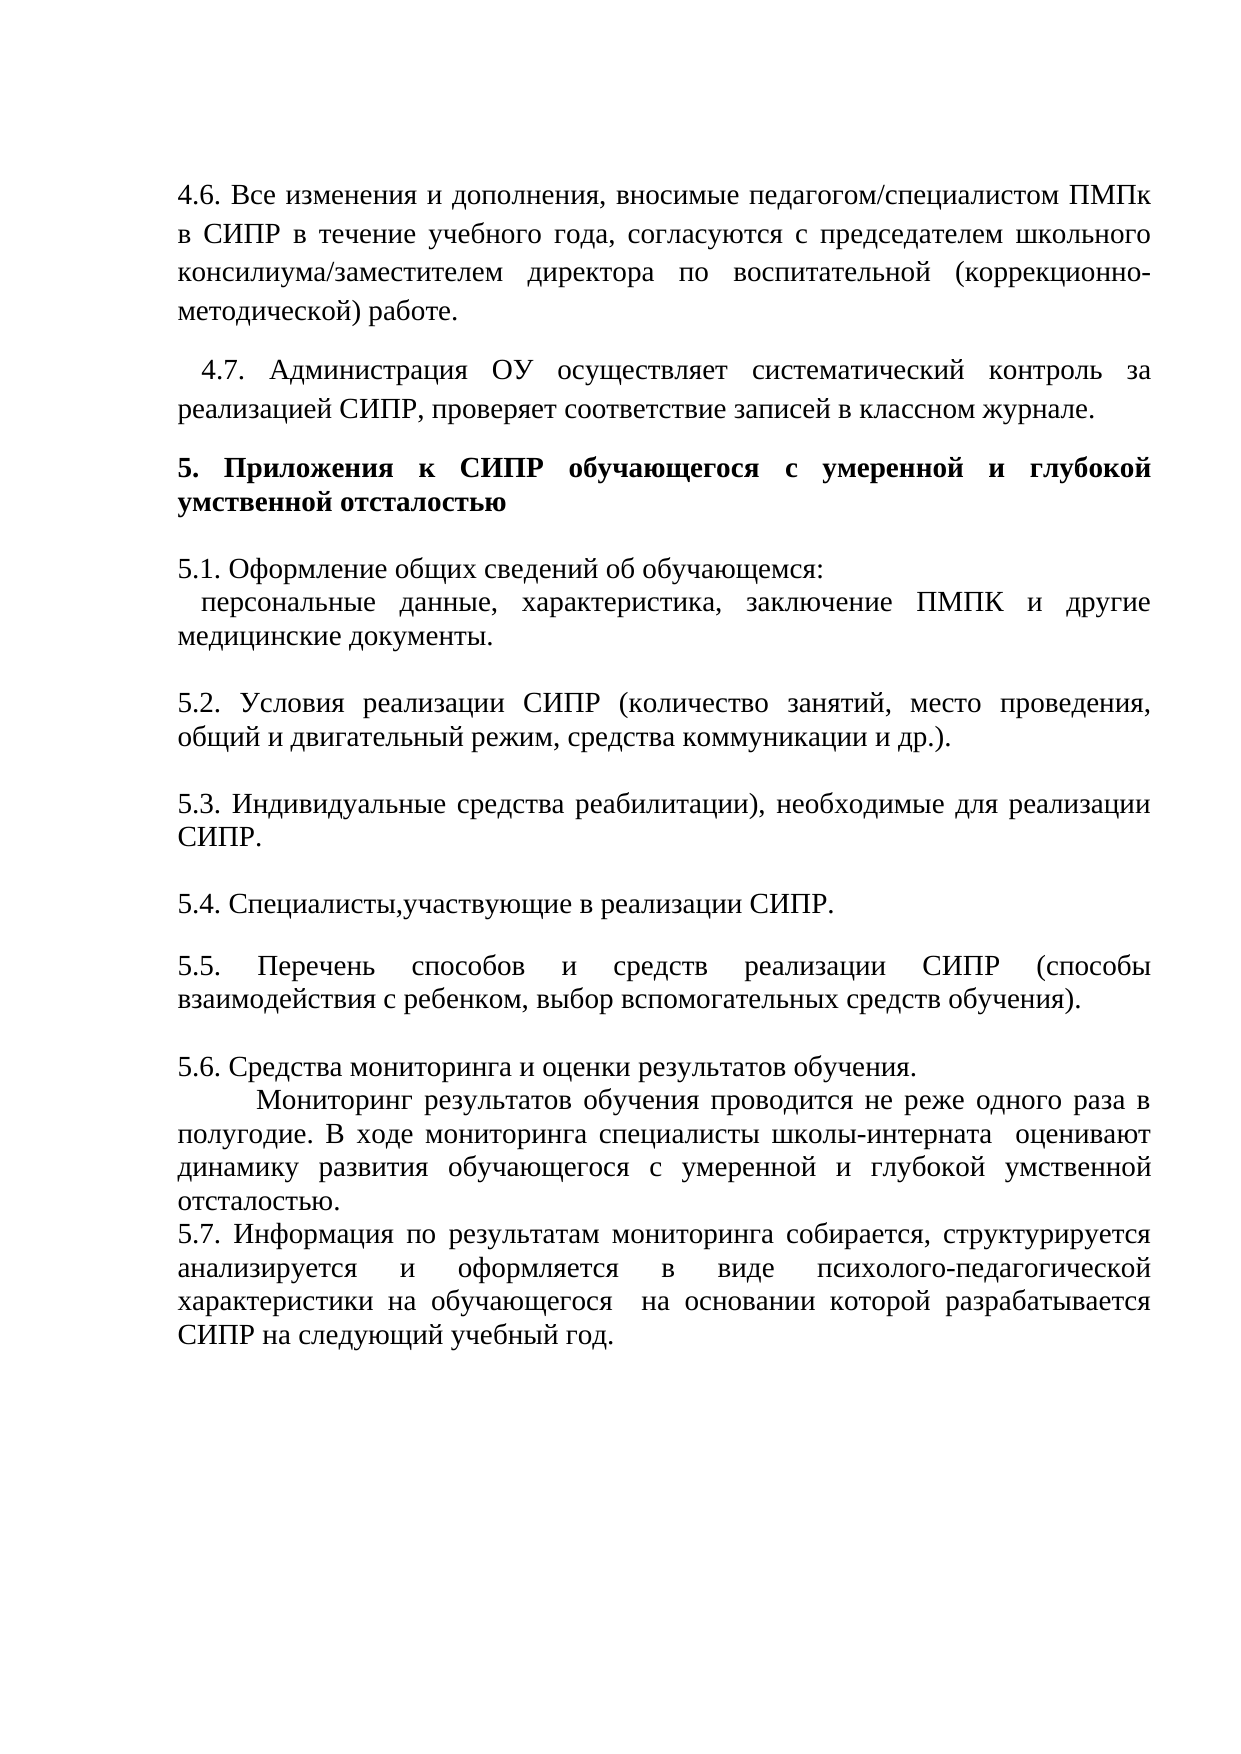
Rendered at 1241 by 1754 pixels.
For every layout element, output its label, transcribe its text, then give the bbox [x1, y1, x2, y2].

text 5.7. Информация по результатам мониторинга собирается, структурируется анализируется и оформляется в виде психолого-педагогической характеристики на обучающегося на основании которой разрабатывается СИПР на следующий учебный год. [177, 1216, 1152, 1351]
text 4.7. Администрация ОУ осуществляет систематический контроль за реализацией СИПР, проверяет соответствие записей в классном журнале. [177, 352, 1152, 424]
text 5.6. Средства мониторинга и оценки результатов обучения. [177, 1049, 1152, 1082]
text 4.6. Все изменения и дополнения, вносимые педагогом/специалистом ПМПк в СИПР в течение учебного года, согласуются с председателем школьного консилиума/заместителем директора по воспитательной (коррекционно-методической) работе. [177, 177, 1152, 327]
text персональные данные, характеристика, заключение ПМПК и другие медицинские документы. [177, 584, 1152, 652]
text 5.2. Условия реализации СИПР (количество занятий, место проведения, общий и двигательный режим, средства коммуникации и др.). [177, 685, 1152, 752]
text 5.3. Индивидуальные средства реабилитации), необходимые для реализации СИПР. [177, 786, 1152, 853]
text 5. Приложения к СИПР обучающегося с умеренной и глубокой умственной отсталостью [177, 450, 1152, 517]
text 5.5. Перечень способов и средств реализации СИПР (способы взаимодействия с ребенком, выбор вспомогательных средств обучения). [177, 948, 1152, 1015]
text 5.1. Оформление общих сведений об обучающемся: [177, 551, 1152, 584]
text Мониторинг результатов обучения проводится не реже одного раза в полугодие. В ходе мониторинга специалисты школы-интерната оценивают динамику развития обучающегося с умеренной и глубокой умственной отсталостью. [177, 1082, 1152, 1216]
text 5.4. Специалисты,участвующие в реализации СИПР. [177, 886, 1152, 920]
